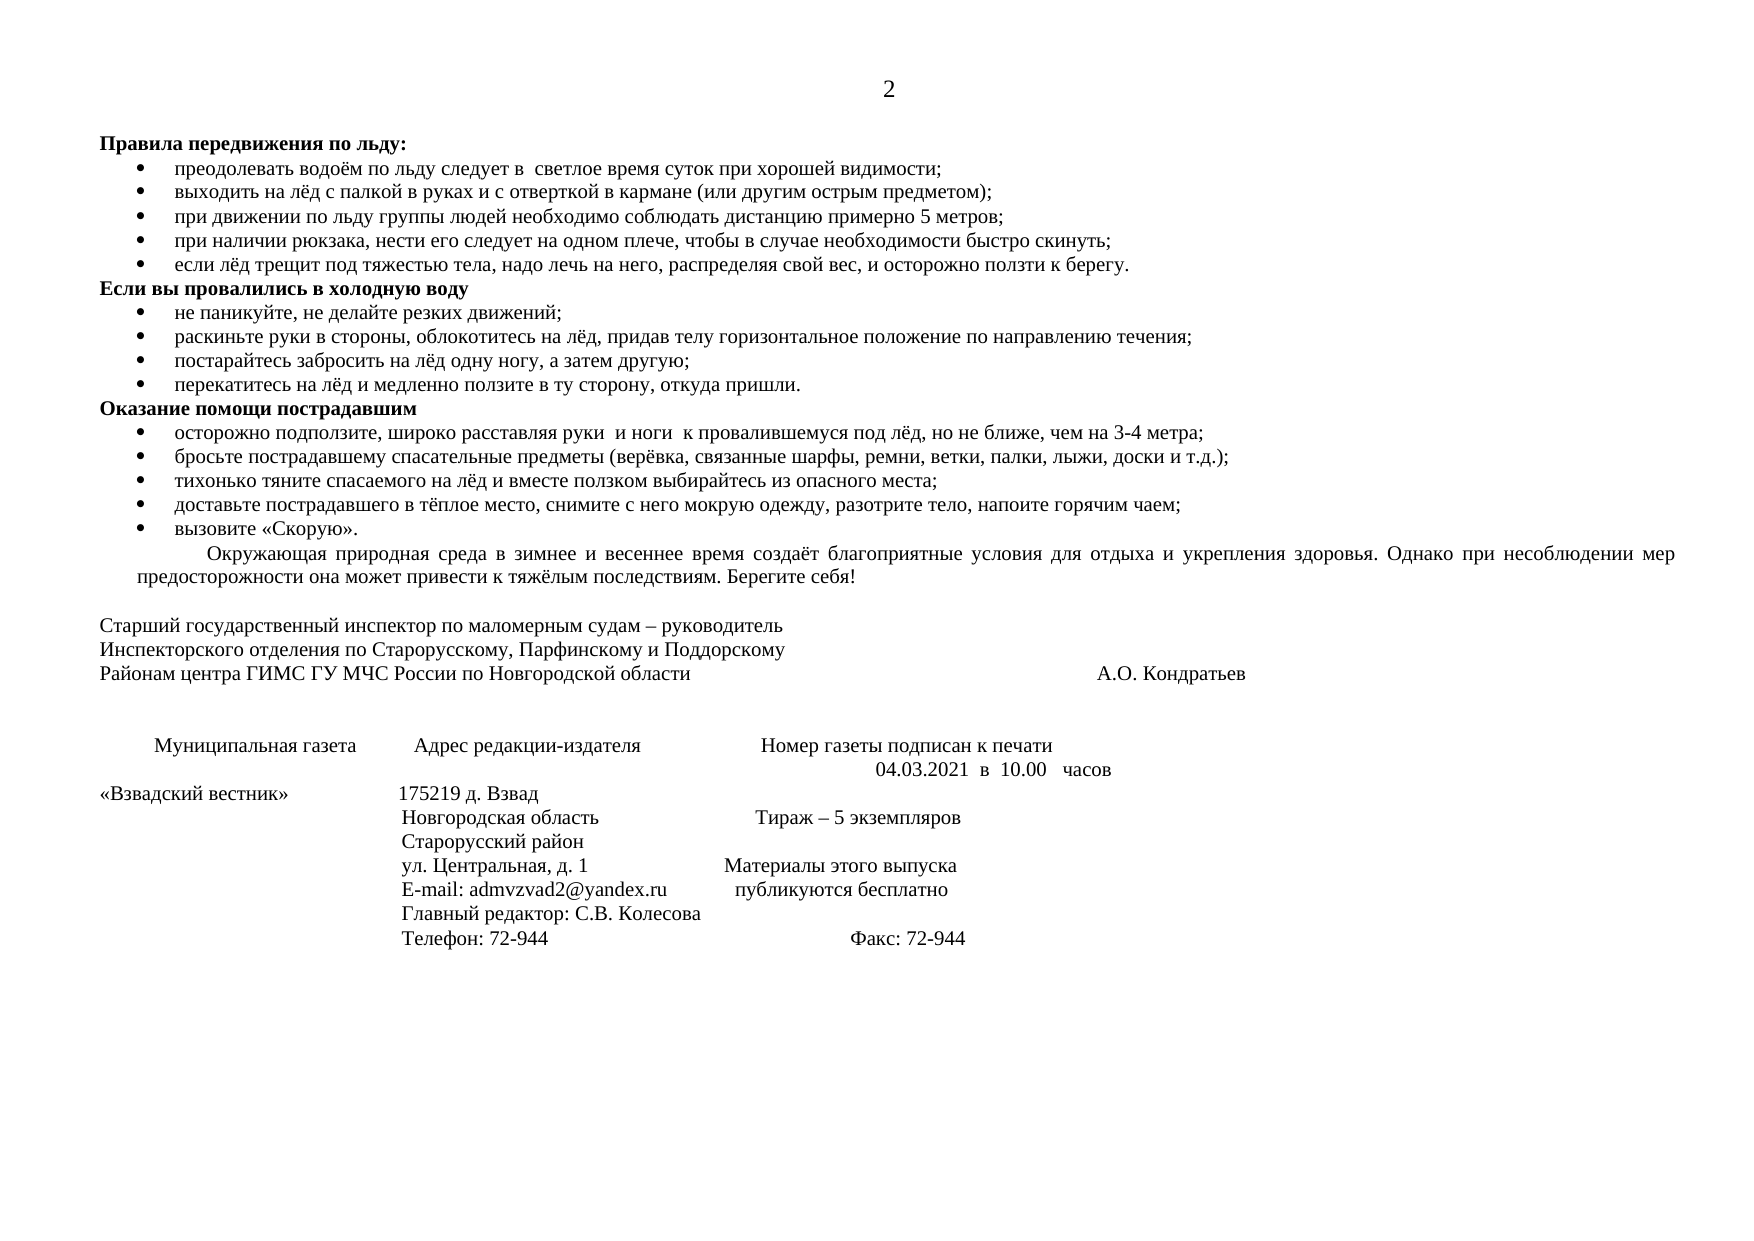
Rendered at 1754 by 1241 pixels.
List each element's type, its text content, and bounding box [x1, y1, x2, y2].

text Районам центра ГИМС ГУ МЧС России по Новгородской области А.О. Кондратьев [99, 661, 1679, 685]
text Главный редактор: С.В. Колесова [99, 901, 1679, 925]
list при наличии рюкзака, нести его следует на одном плече, чтобы в случае необходимости быстро скинуть; [137, 228, 1679, 252]
list постарайтесь забросить на лёд одну ногу, а затем другую; [137, 348, 1679, 372]
text Новгородская область Тираж – 5 экземпляров [99, 805, 1679, 829]
text E-mail: admvzvad2@yandex.ru публикуются бесплатно [99, 877, 1679, 901]
text 04.03.2021 в 10.00 часов [99, 757, 1679, 781]
text Окружающая природная среда в зимнее и весеннее время создаёт благоприятные условия для отдыха и укрепления здоровья. Однако при несоблюдении мер предосторожности она может привести к тяжёлым последствиям. Берегите себя! [137, 540, 1679, 588]
list преодолевать водоём по льду следует в светлое время суток при хорошей видимости; [137, 155, 1679, 179]
text Телефон: 72-944 Факс: 72-944 [99, 925, 1679, 949]
list перекатитесь на лёд и медленно ползите в ту сторону, откуда пришли. [137, 372, 1679, 396]
list вызовите «Скорую». [137, 516, 1679, 540]
list выходить на лёд с палкой в руках и с отверткой в кармане (или другим острым предметом); [137, 179, 1679, 203]
text Старорусский район [99, 829, 1679, 853]
text Муниципальная газета Адрес редакции-издателя Номер газеты подписан к печати [99, 733, 1679, 757]
text «Взвадский вестник» 175219 д. Взвад [99, 781, 1679, 805]
text ул. Центральная, д. 1 Материалы этого выпуска [99, 853, 1679, 877]
list доставьте пострадавшего в тёплое место, снимите с него мокрую одежду, разотрите тело, напоите горячим чаем; [137, 492, 1679, 516]
text Инспекторского отделения по Старорусскому, Парфинскому и Поддорскому [99, 637, 1679, 661]
list при движении по льду группы людей необходимо соблюдать дистанцию примерно 5 метров; [137, 203, 1679, 228]
list бросьте пострадавшему спасательные предметы (верёвка, связанные шарфы, ремни, ветки, палки, лыжи, доски и т.д.); [137, 444, 1679, 468]
list раскиньте руки в стороны, облокотитесь на лёд, придав телу горизонтальное положение по направлению течения; [137, 324, 1679, 348]
text Старший государственный инспектор по маломерным судам – руководитель [99, 613, 1679, 637]
list тихонько тяните спасаемого на лёд и вместе ползком выбирайтесь из опасного места; [137, 468, 1679, 492]
text Правила передвижения по льду: [99, 131, 1679, 155]
text Оказание помощи пострадавшим [99, 396, 1679, 420]
list осторожно подползите, широко расставляя руки и ноги к провалившемуся под лёд, но не ближе, чем на 3-4 метра; [137, 420, 1679, 444]
text Если вы провалились в холодную воду [99, 276, 1679, 300]
list если лёд трещит под тяжестью тела, надо лечь на него, распределяя свой вес, и осторожно ползти к берегу. [137, 252, 1679, 276]
list не паникуйте, не делайте резких движений; [137, 300, 1679, 324]
